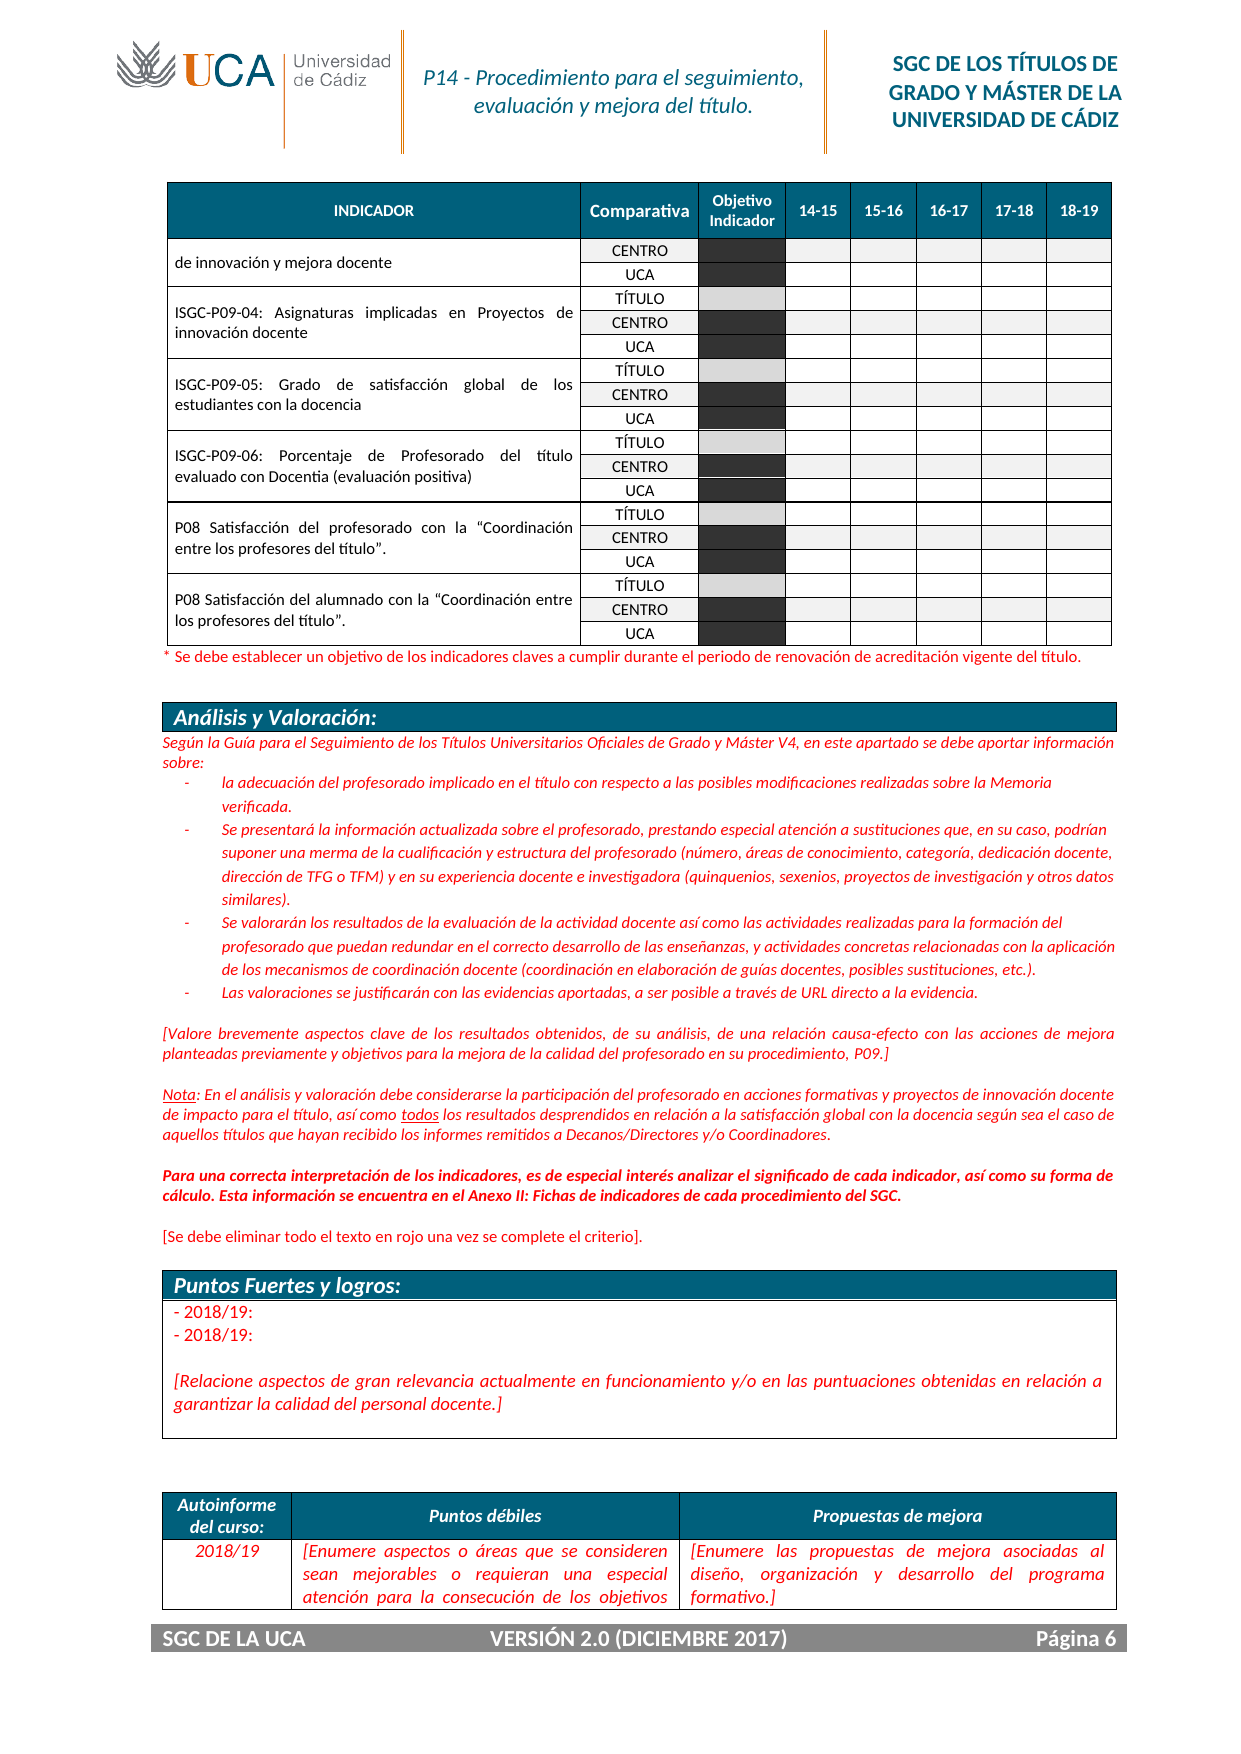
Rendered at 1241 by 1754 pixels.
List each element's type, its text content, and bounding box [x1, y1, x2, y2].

text Según la Guía para el Seguimiento de los Títulos Universitarios Oficiales de Grado y Máster V4, en este apartado se debe aportar información sobre: [162, 732, 1116, 772]
table_cell [982, 431, 1046, 453]
table_cell [699, 598, 785, 621]
table_cell [917, 455, 981, 477]
table_cell [699, 550, 785, 573]
table_cell [851, 550, 916, 573]
table_cell UCA [581, 263, 698, 286]
table_cell [786, 383, 850, 406]
table_cell [851, 383, 916, 406]
table_cell [786, 287, 850, 310]
table_cell ISGC-P09-05: Grado de satisfacción global de los estudiantes con la docencia [168, 359, 580, 429]
table_cell [699, 239, 785, 262]
list Se valorarán los resultados de la evaluación de la actividad docente así como las actividades realizadas para la formación del profesorado que puedan redundar en el correcto desarrollo de las enseñanzas, y actividades concretas relacionadas con la aplicación de los mecanismos de coordinación docente (coordinación en elaboración de guías docentes, posibles sustituciones, etc.). [184, 912, 1116, 979]
table_cell [786, 335, 850, 358]
table_cell TÍTULO [581, 503, 698, 525]
table_cell [786, 622, 850, 645]
table_cell [851, 407, 916, 429]
table_cell CENTRO [581, 311, 698, 334]
table_cell [982, 335, 1046, 358]
table_cell [786, 598, 850, 621]
table_cell - 2018/19: - 2018/19: [Relacione aspectos de gran relevancia actualmente en funcionamiento y/o en las puntuaciones obtenidas en relación a garantizar la calidad del personal docente.] [163, 1301, 1116, 1438]
table_cell [1047, 359, 1111, 382]
table_cell CENTRO [581, 598, 698, 621]
table_cell [786, 503, 850, 525]
table_header 15-16 [851, 183, 916, 238]
table_header Puntos Fuertes y logros: [163, 1271, 1116, 1299]
list Se presentará la información actualizada sobre el profesorado, prestando especial atención a sustituciones que, en su caso, podrían suponer una merma de la cualificación y estructura del profesorado (número, áreas de conocimiento, categoría, dedicación docente, dirección de TFG o TFM) y en su experiencia docente e investigadora (quinquenios, sexenios, proyectos de investigación y otros datos similares). [184, 819, 1116, 909]
table_cell ISGC-P09-06: Porcentaje de Profesorado del título evaluado con Docentia (evaluación positiva) [168, 431, 580, 501]
table_cell [851, 622, 916, 645]
list la adecuación del profesorado implicado en el título con respecto a las posibles modificaciones realizadas sobre la Memoria verificada. [184, 772, 1116, 816]
table_cell [699, 263, 785, 286]
table_cell [786, 431, 850, 453]
table_cell [982, 311, 1046, 334]
table_cell [786, 359, 850, 382]
table_cell [699, 359, 785, 382]
table_cell ISGC-P09-04: Asignaturas implicadas en Proyectos de innovación docente [168, 287, 580, 358]
table_cell UCA [581, 550, 698, 573]
table_cell TÍTULO [581, 359, 698, 382]
table_cell [917, 550, 981, 573]
table_cell [917, 622, 981, 645]
table_cell [982, 383, 1046, 406]
table_cell [1047, 550, 1111, 573]
table_cell [851, 598, 916, 621]
table_cell 2018/19 [163, 1540, 291, 1608]
table_cell [1047, 622, 1111, 645]
table_cell [917, 287, 981, 310]
table_cell [786, 455, 850, 477]
table_cell [1047, 335, 1111, 358]
table_cell [1047, 383, 1111, 406]
table_cell [699, 431, 785, 453]
table_header 17-18 [982, 183, 1046, 238]
table_cell [851, 574, 916, 597]
text Para una correcta interpretación de los indicadores, es de especial interés analizar el significado de cada indicador, así como su forma de cálculo. Esta información se encuentra en el Anexo II: Fichas de indicadores de cada procedimiento del SGC. [162, 1165, 1116, 1206]
table_cell CENTRO [581, 383, 698, 406]
table_header 16-17 [917, 183, 981, 238]
table_cell [982, 407, 1046, 429]
table_header Autoinforme del curso: [163, 1493, 291, 1539]
text [Se debe eliminar todo el texto en rojo una vez se complete el criterio]. [162, 1226, 1116, 1247]
table_cell [917, 359, 981, 382]
table_cell [851, 239, 916, 262]
table_cell [699, 503, 785, 525]
table_cell [851, 287, 916, 310]
table_header Puntos débiles [292, 1493, 679, 1539]
table_cell [982, 598, 1046, 621]
table_cell [786, 263, 850, 286]
table_cell [851, 503, 916, 525]
table_cell [1047, 598, 1111, 621]
table_cell [699, 407, 785, 429]
table_cell [982, 287, 1046, 310]
table_cell [1047, 287, 1111, 310]
table_cell [1047, 407, 1111, 429]
table_cell [786, 407, 850, 429]
table_cell [699, 479, 785, 501]
table_cell [851, 431, 916, 453]
table_cell [982, 574, 1046, 597]
table_cell [1047, 431, 1111, 453]
table_cell CENTRO [581, 239, 698, 262]
table_cell CENTRO [581, 455, 698, 477]
table_cell UCA [581, 335, 698, 358]
table_cell [917, 407, 981, 429]
table_cell [851, 479, 916, 501]
table_cell ISGC-P09-03: Participación del profesorado en Proyectos de innovación y mejora docente [168, 239, 580, 286]
table_cell [786, 239, 850, 262]
table_cell TÍTULO [581, 431, 698, 453]
table_cell UCA [581, 622, 698, 645]
table_cell [982, 359, 1046, 382]
table_cell [851, 311, 916, 334]
table_cell [1047, 503, 1111, 525]
table_cell [982, 526, 1046, 549]
table_cell [851, 263, 916, 286]
table_cell TÍTULO [581, 574, 698, 597]
table_cell [982, 550, 1046, 573]
table_header Comparativa [581, 183, 698, 238]
table_header 14-15 [786, 183, 850, 238]
table_header Propuestas de mejora [680, 1493, 1116, 1539]
text * Se debe establecer un objetivo de los indicadores claves a cumplir durante el periodo de renovación de acreditación vigente del título. [162, 646, 1116, 667]
table_cell [1047, 311, 1111, 334]
table_cell [1047, 526, 1111, 549]
table_cell P08 Satisfacción del profesorado con la “Coordinación entre los profesores del título”. [168, 503, 580, 573]
table_cell CENTRO [581, 526, 698, 549]
table_cell [982, 479, 1046, 501]
table_cell [1047, 479, 1111, 501]
table_cell [786, 526, 850, 549]
table_cell UCA [581, 479, 698, 501]
table_cell [917, 239, 981, 262]
table_cell [1047, 455, 1111, 477]
table_cell [982, 503, 1046, 525]
table_cell [699, 335, 785, 358]
table_cell [917, 526, 981, 549]
table_cell [917, 311, 981, 334]
table_cell [699, 622, 785, 645]
table_header 18-19 [1047, 183, 1111, 238]
table_cell [917, 503, 981, 525]
table_cell [917, 263, 981, 286]
table_cell [699, 287, 785, 310]
table_header Objetivo Indicador [699, 183, 785, 238]
table_cell [786, 311, 850, 334]
picture [114, 35, 395, 154]
table_cell [917, 431, 981, 453]
table_cell [851, 335, 916, 358]
table_cell [699, 526, 785, 549]
list Las valoraciones se justificarán con las evidencias aportadas, a ser posible a través de URL directo a la evidencia. [184, 982, 1116, 1003]
table_cell [786, 550, 850, 573]
table_cell [982, 455, 1046, 477]
table_cell UCA [581, 407, 698, 429]
table_cell [982, 263, 1046, 286]
table_cell [786, 574, 850, 597]
table_cell [851, 526, 916, 549]
table_cell [917, 479, 981, 501]
table_cell [1047, 574, 1111, 597]
table_cell [1047, 263, 1111, 286]
table_cell P08 Satisfacción del alumnado con la “Coordinación entre los profesores del título”. [168, 574, 580, 645]
table_cell TÍTULO [581, 287, 698, 310]
table_cell [786, 479, 850, 501]
table_cell [851, 455, 916, 477]
table_cell [699, 574, 785, 597]
table_cell [917, 383, 981, 406]
table_cell [1047, 239, 1111, 262]
table_cell [917, 574, 981, 597]
table_cell [982, 622, 1046, 645]
table_header INDICADOR [168, 183, 580, 238]
table_cell [982, 239, 1046, 262]
table_cell [851, 359, 916, 382]
table_cell [699, 311, 785, 334]
table_cell [699, 455, 785, 477]
table_cell [699, 383, 785, 406]
table_cell [917, 598, 981, 621]
text [Valore brevemente aspectos clave de los resultados obtenidos, de su análisis, de una relación causa-efecto con las acciones de mejora planteadas previamente y objetivos para la mejora de la calidad del profesorado en su procedimiento, P09.] [162, 1023, 1116, 1064]
table_header Análisis y Valoración: [163, 703, 1116, 731]
table_cell [917, 335, 981, 358]
text Nota: En el análisis y valoración debe considerarse la participación del profesorado en acciones formativas y proyectos de innovación docente de impacto para el título, así como todos los resultados desprendidos en relación a la satisfacción global con la docencia según sea el caso de aquellos títulos que hayan recibido los informes remitidos a Decanos/Directores y/o Coordinadores. [162, 1084, 1116, 1145]
